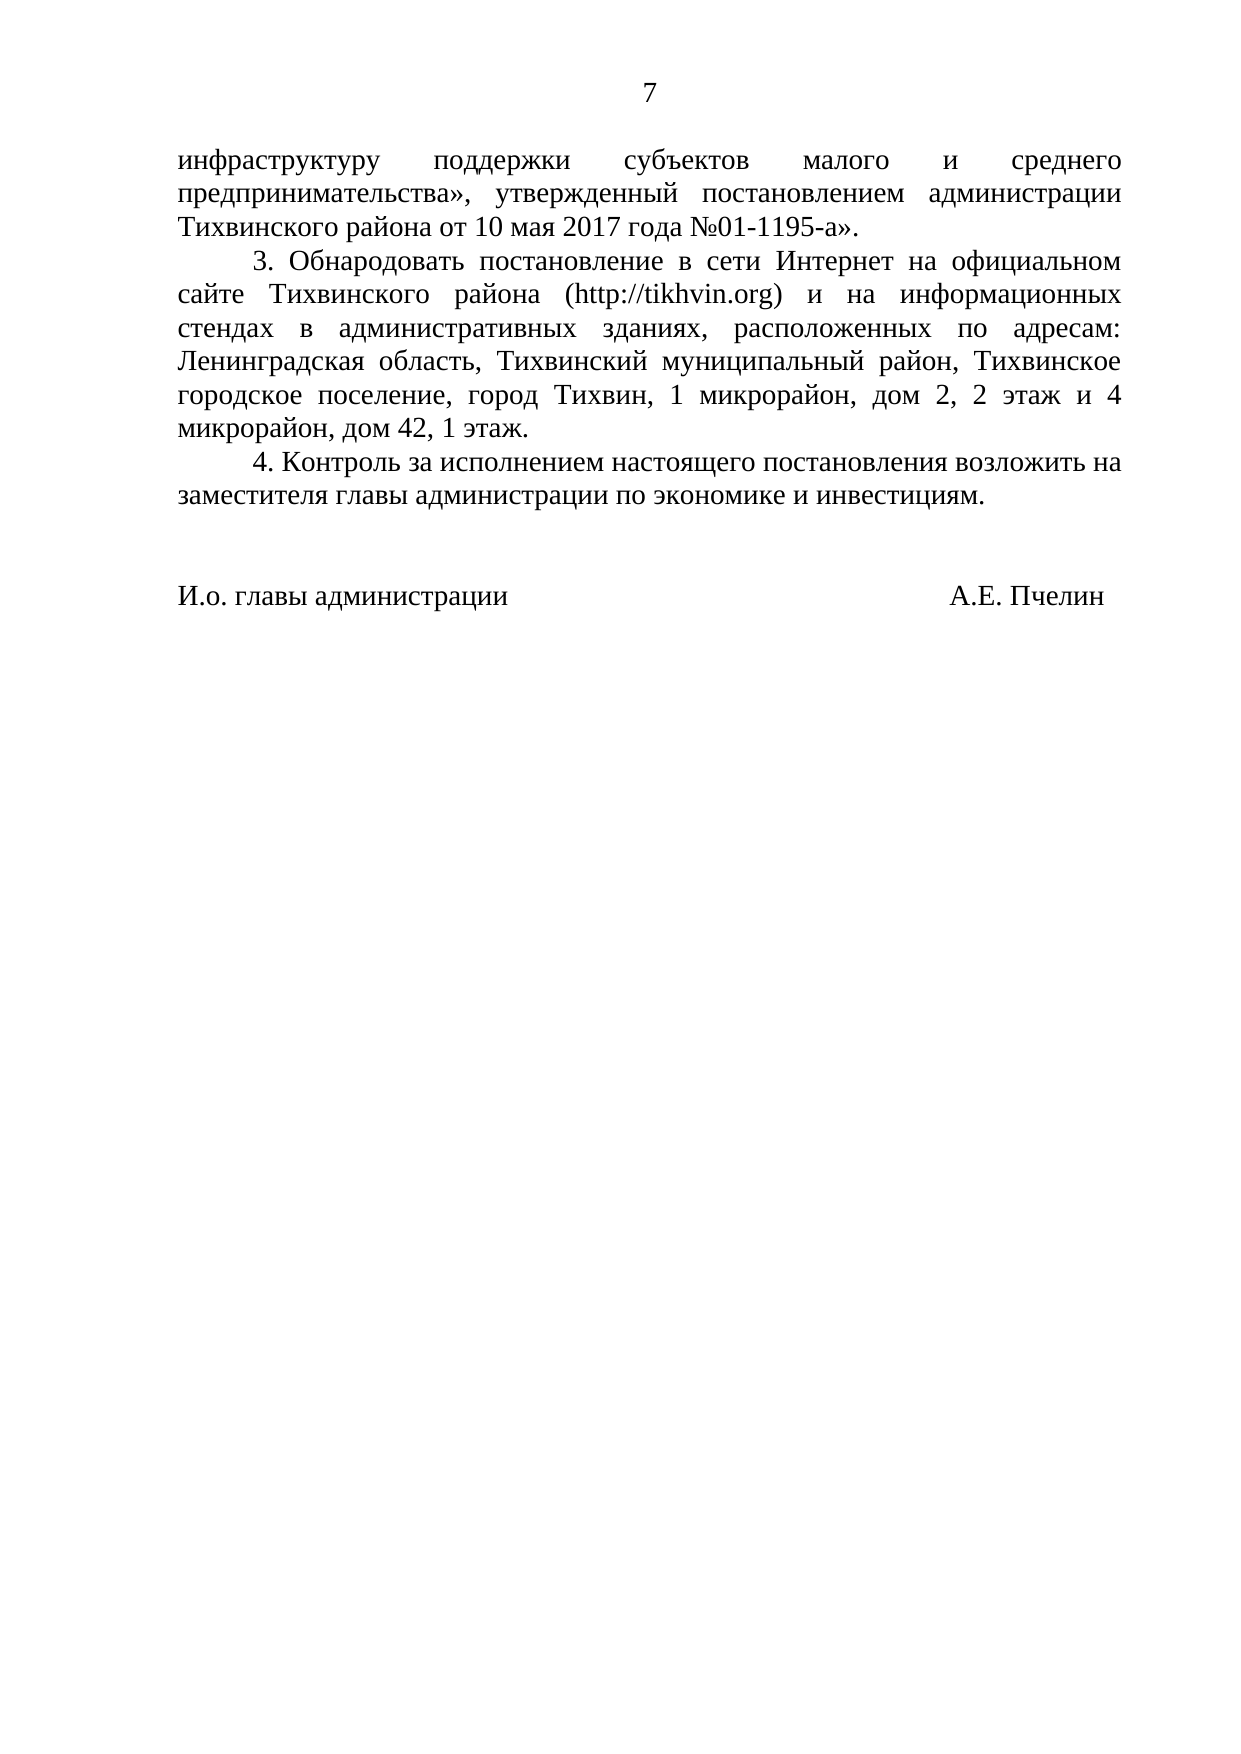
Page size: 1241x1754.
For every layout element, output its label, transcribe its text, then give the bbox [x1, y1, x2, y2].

text 3. Обнародовать постановление в сети Интернет на официальном сайте Тихвинского района (http://tikhvin.оrg) и на информационных стендах в административных зданиях, расположенных по адресам: Ленинградская область, Тихвинский муниципальный район, Тихвинское городское поселение, город Тихвин, 1 микрорайон, дом 2, 2 этаж и 4 микрорайон, дом 42, 1 этаж. [177, 243, 1122, 444]
text И.о. главы администрации А.Е. Пчелин [177, 578, 1122, 612]
text 4. Контроль за исполнением настоящего постановления возложить на заместителя главы администрации по экономике и инвестициям. [177, 444, 1122, 511]
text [177, 142, 1122, 243]
